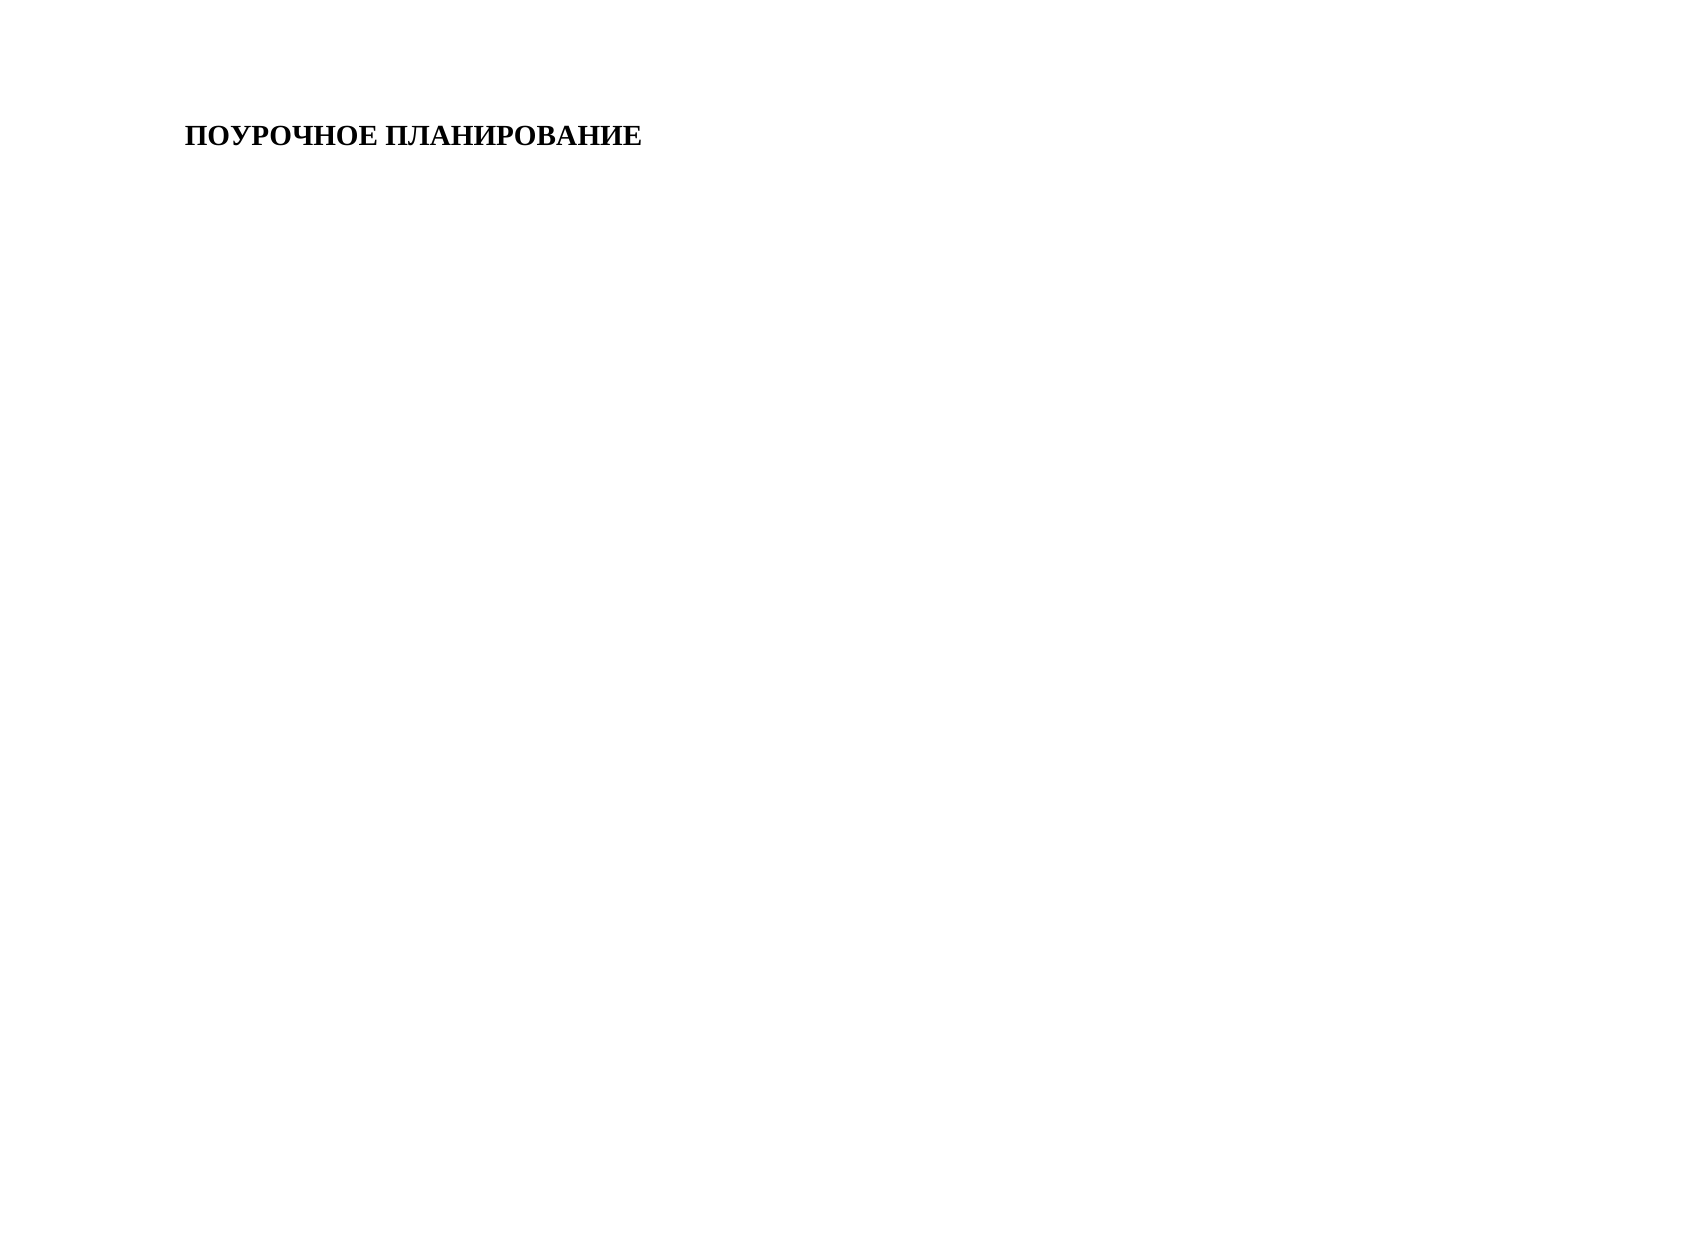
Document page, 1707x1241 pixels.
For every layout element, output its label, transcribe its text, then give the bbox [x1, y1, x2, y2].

text ПОУРОЧНОЕ ПЛАНИРОВАНИЕ [177, 118, 1618, 152]
